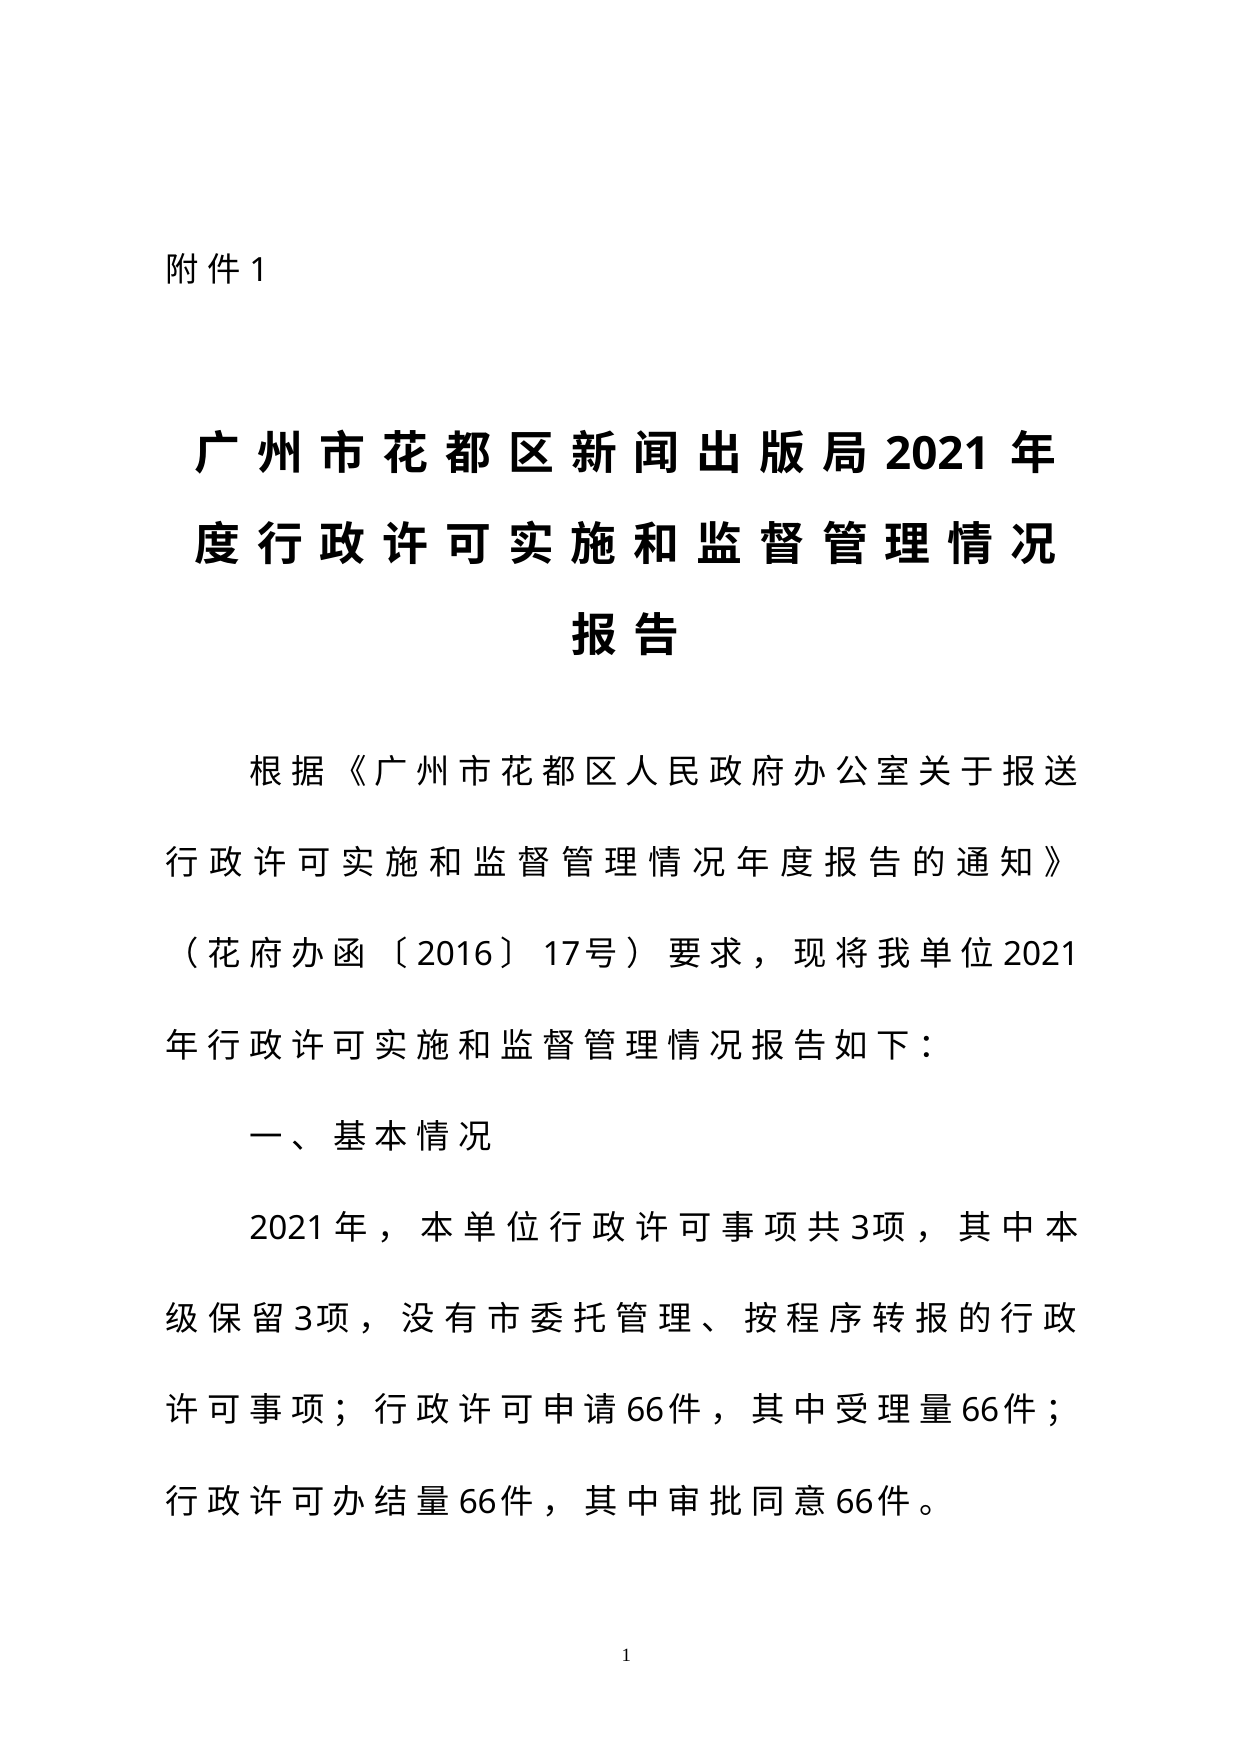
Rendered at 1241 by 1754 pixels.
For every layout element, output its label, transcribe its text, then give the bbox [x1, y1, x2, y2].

text 一、基本情况 [165, 1088, 1087, 1179]
text 2021年，本单位行政许可事项共3项，其中本级保留3项，没有市委托管理、按程序转报的行政许可事项；行政许可申请66件，其中受理量66件；行政许可办结量66件，其中审批同意66件。 [165, 1179, 1087, 1544]
text 附件1 [165, 221, 1087, 312]
text 根据《广州市花都区人民政府办公室关于报送行政许可实施和监督管理情况年度报告的通知》（花府办函〔2016〕17号）要求，现将我单位2021年行政许可实施和监督管理情况报告如下： [165, 723, 1087, 1088]
text 广州市花都区新闻出版局2021年度行政许可实施和监督管理情况报告 [148, 404, 1102, 677]
